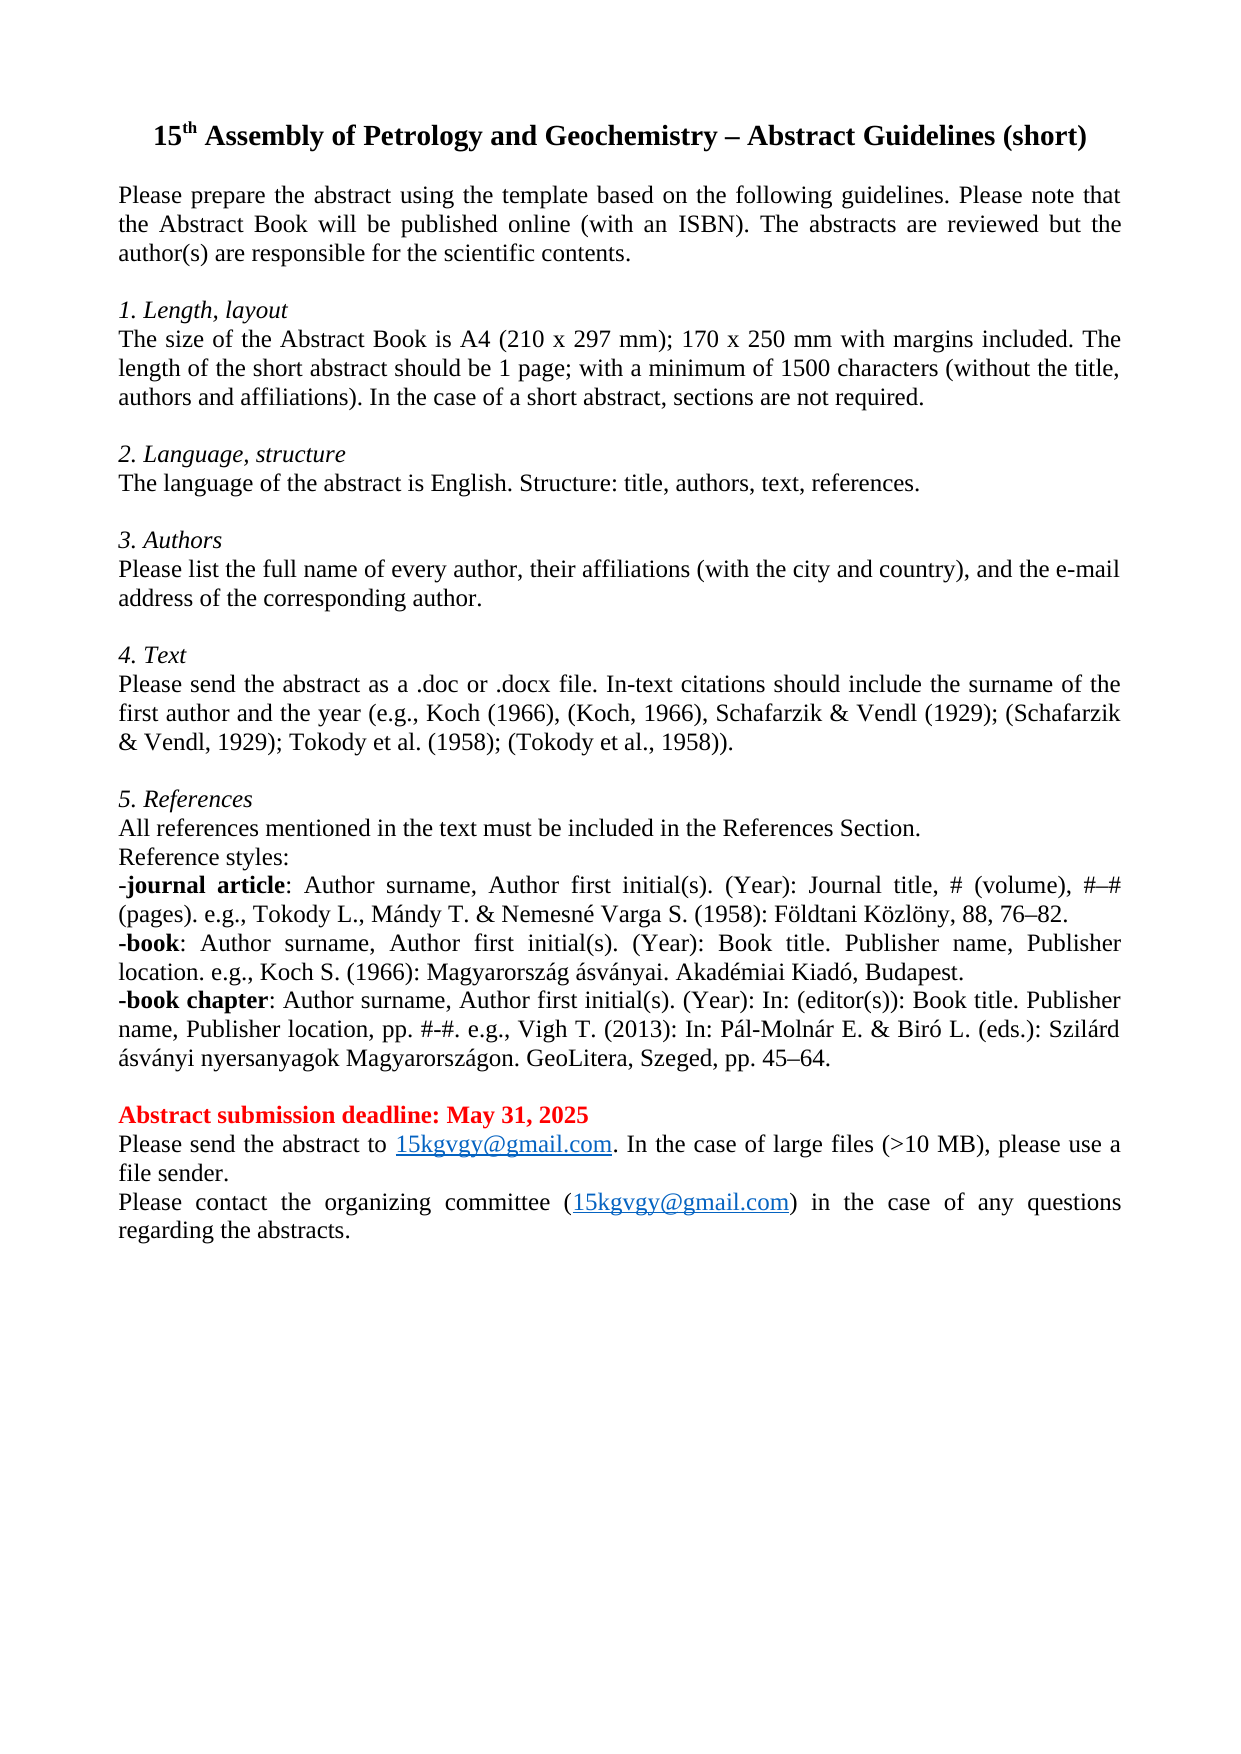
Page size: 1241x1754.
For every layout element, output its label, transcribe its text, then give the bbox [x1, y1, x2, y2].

text Abstract submission deadline: May 31, 2025 [118, 1100, 1122, 1129]
text -journal article: Author surname, Author first initial(s). (Year): Journal title, # (volume), #–# (pages). e.g., Tokody L., Mándy T. & Nemesné Varga S. (1958): Földtani Közlöny, 88, 76–82. [118, 870, 1122, 928]
text Please prepare the abstract using the template based on the following guidelines. Please note that the Abstract Book will be published online (with an ISBN). The abstracts are reviewed but the author(s) are responsible for the scientific contents. [118, 180, 1122, 267]
text 2. Language, structure [118, 439, 1122, 468]
text -book chapter: Author surname, Author first initial(s). (Year): In: (editor(s)): Book title. Publisher name, Publisher location, pp. #-#. e.g., Vigh T. (2013): In: Pál-Molnár E. & Biró L. (eds.): Szilárd ásványi nyersanyagok Magyarországon. GeoLitera, Szeged, pp. 45–64. [118, 985, 1122, 1072]
text 4. Text [118, 640, 1122, 669]
text -book: Author surname, Author first initial(s). (Year): Book title. Publisher name, Publisher location. e.g., Koch S. (1966): Magyarország ásványai. Akadémiai Kiadó, Budapest. [118, 928, 1122, 985]
text Reference styles: [118, 842, 1122, 870]
text Please send the abstract as a .doc or .docx file. In-text citations should include the surname of the first author and the year (e.g., Koch (1966), (Koch, 1966), Schafarzik & Vendl (1929); (Schafarzik & Vendl, 1929); Tokody et al. (1958); (Tokody et al., 1958)). [118, 669, 1122, 755]
text Please send the abstract to 15kgvgy@gmail.com. In the case of large files (>10 MB), please use a file sender. [118, 1129, 1122, 1187]
text Please list the full name of every author, their affiliations (with the city and country), and the e-mail address of the corresponding author. [118, 554, 1122, 612]
text The language of the abstract is English. Structure: title, authors, text, references. [118, 468, 1122, 497]
text The size of the Abstract Book is A4 (210 x 297 mm); 170 x 250 mm with margins included. The length of the short abstract should be 1 page; with a minimum of 1500 characters (without the title, authors and affiliations). In the case of a short abstract, sections are not required. [118, 324, 1122, 410]
text Please contact the organizing committee (15kgvgy@gmail.com) in the case of any questions regarding the abstracts. [118, 1187, 1122, 1244]
text 3. Authors [118, 525, 1122, 554]
text 5. References [118, 784, 1122, 813]
text 15th Assembly of Petrology and Geochemistry – Abstract Guidelines (short) [118, 118, 1122, 152]
text 1. Length, layout [118, 295, 1122, 324]
text All references mentioned in the text must be included in the References Section. [118, 813, 1122, 842]
